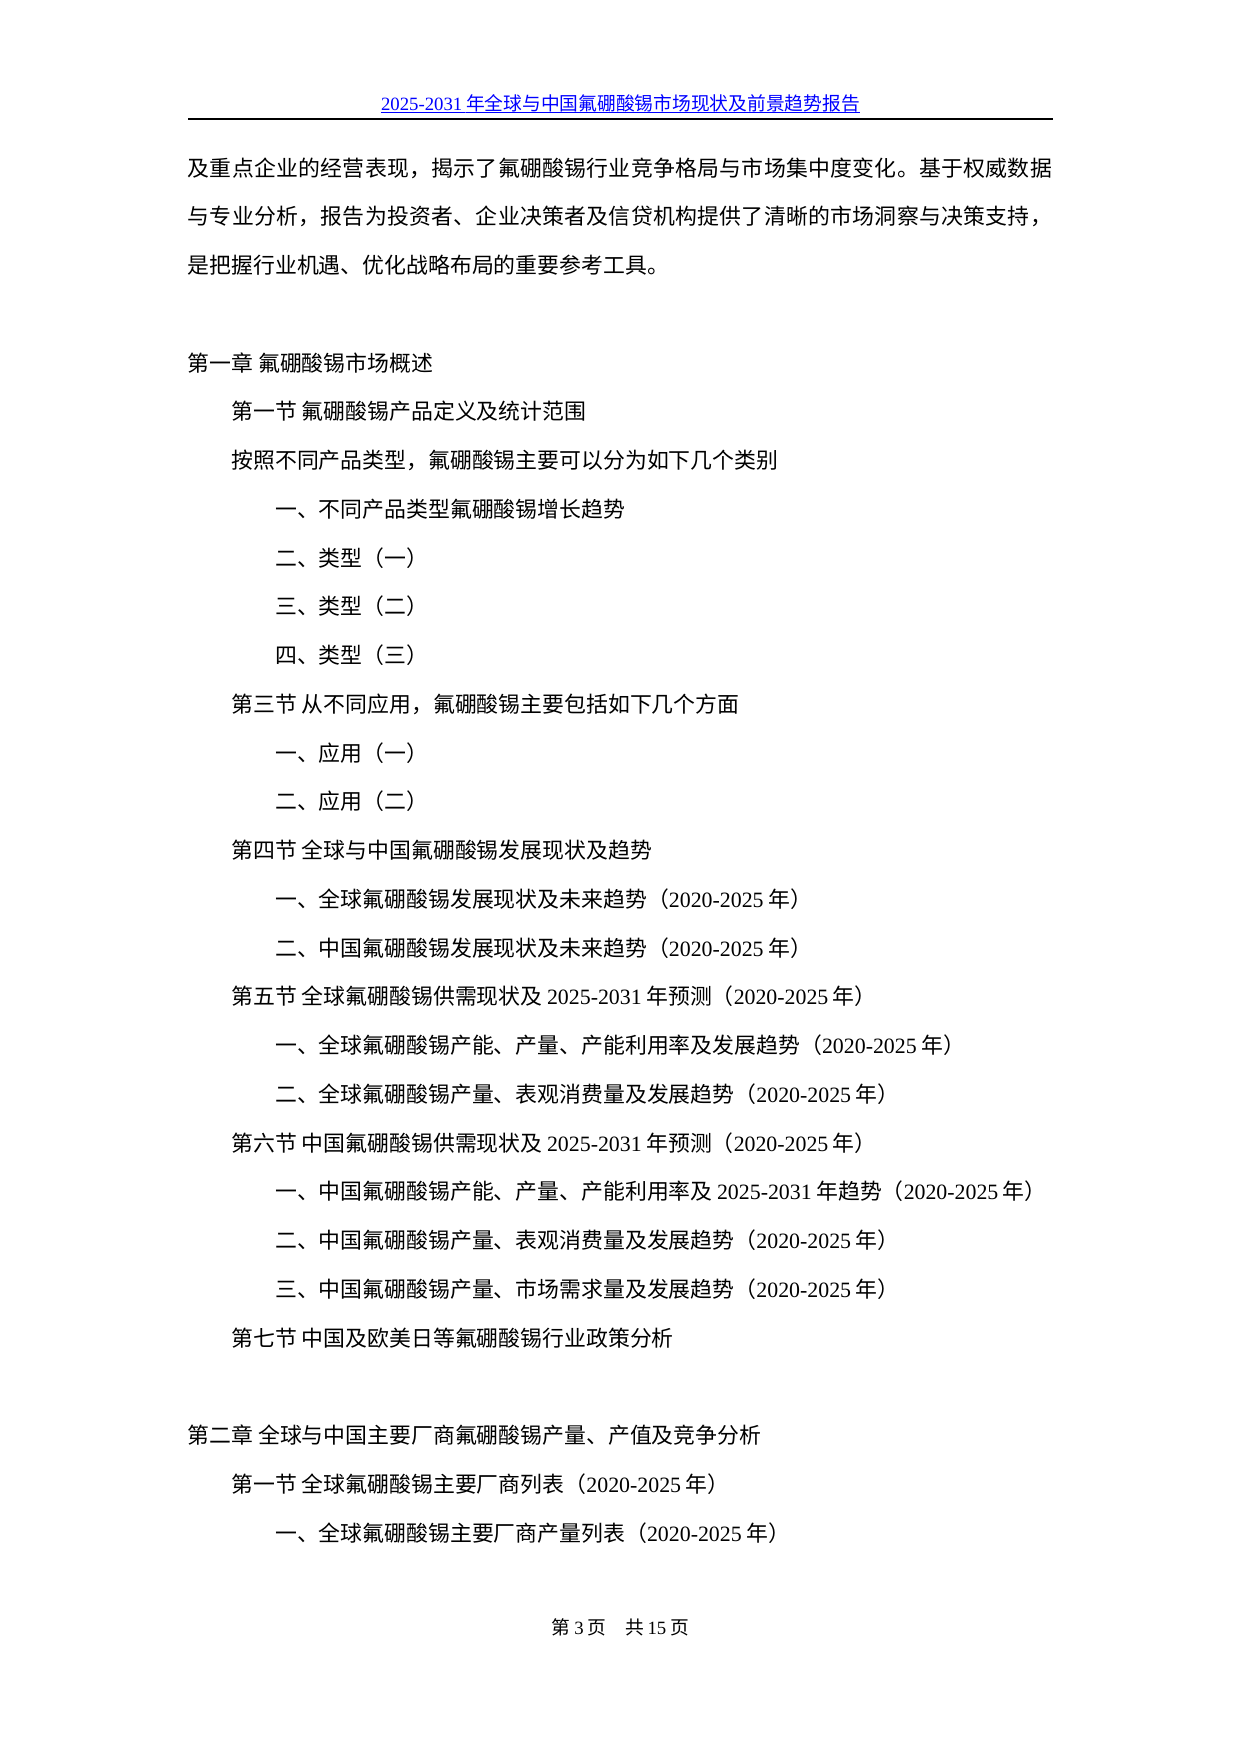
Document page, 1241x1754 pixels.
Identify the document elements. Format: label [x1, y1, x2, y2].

text [187, 150, 1053, 1548]
